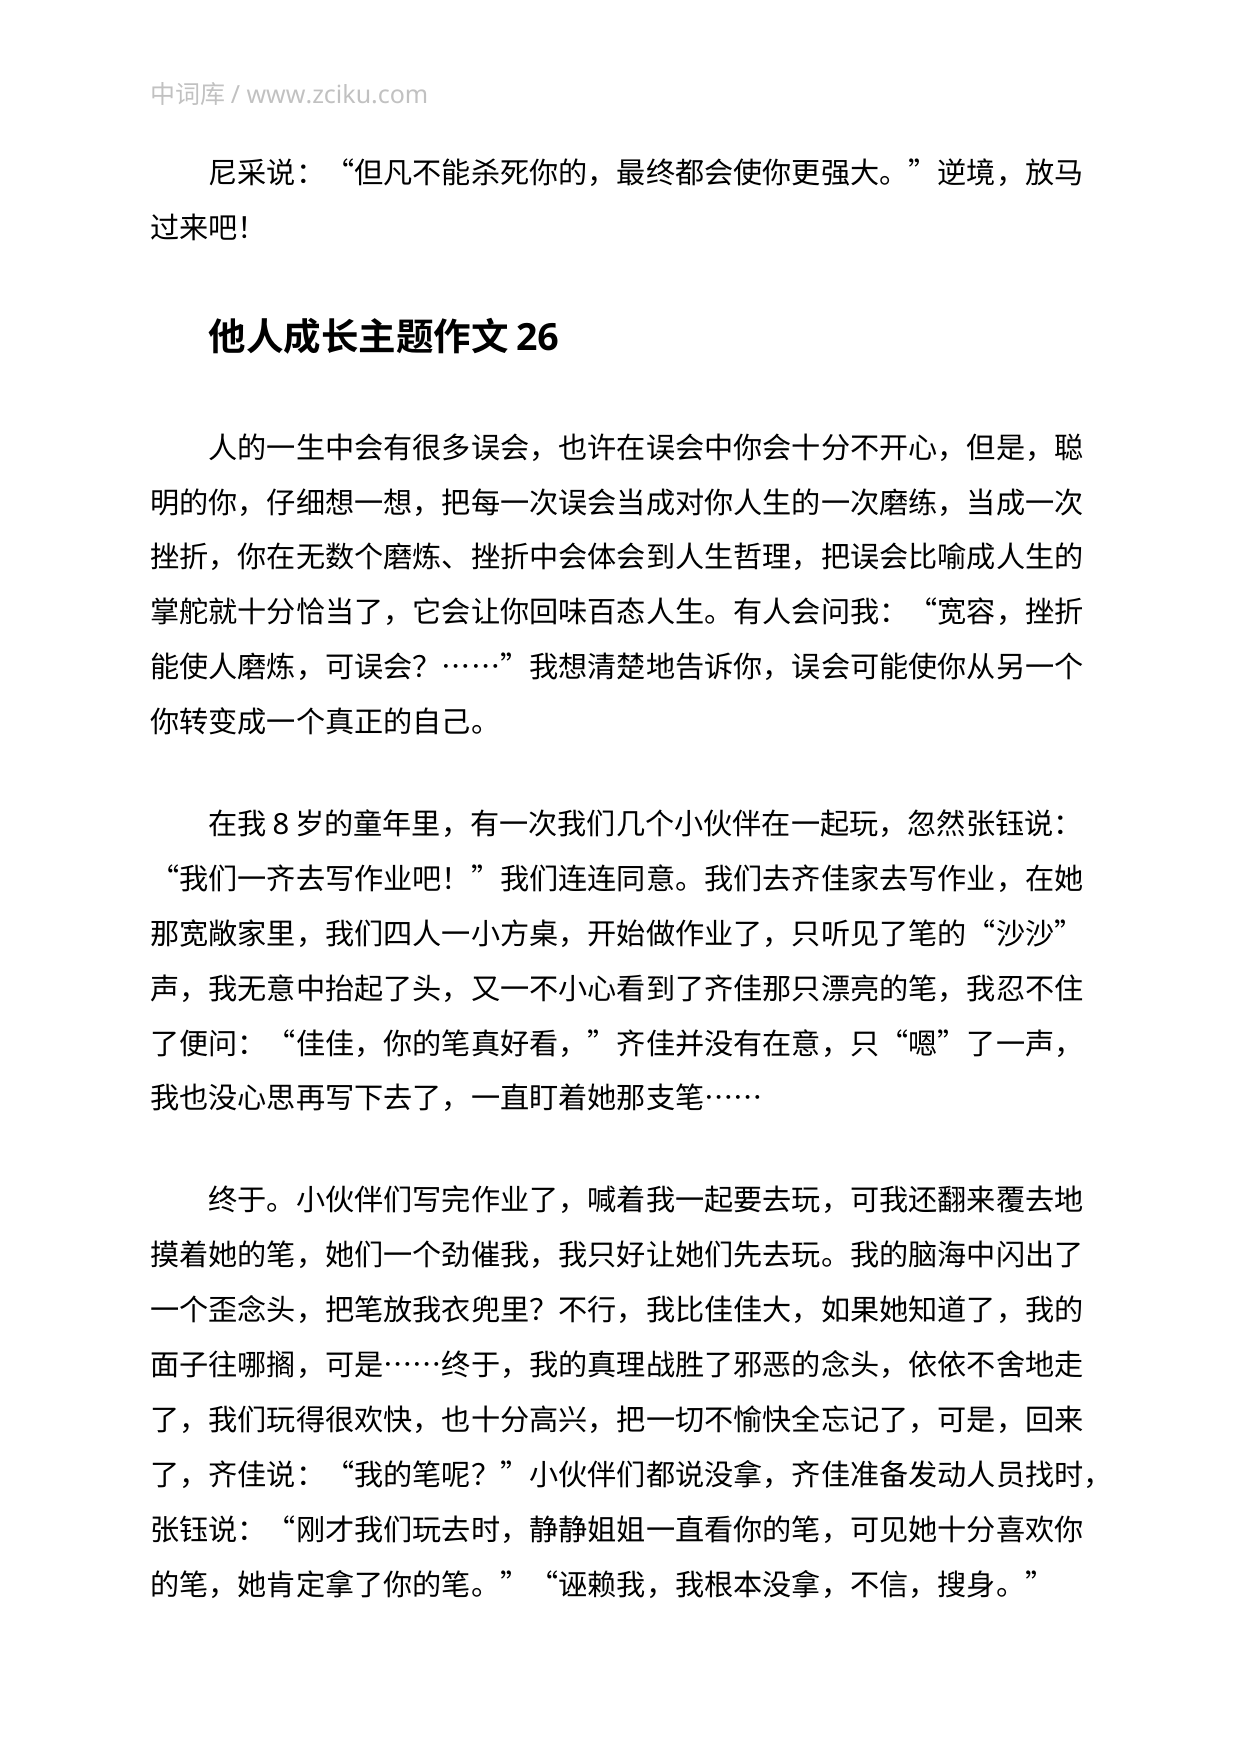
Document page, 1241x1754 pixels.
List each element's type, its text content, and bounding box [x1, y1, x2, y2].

text 尼采说：“但凡不能杀死你的，最终都会使你更强大。”逆境，放马过来吧！ [150, 150, 1090, 247]
text 他人成长主题作文26 [150, 307, 1090, 361]
text 人的一生中会有很多误会，也许在误会中你会十分不开心，但是，聪明的你，仔细想一想，把每一次误会当成对你人生的一次磨练，当成一次挫折，你在无数个磨炼、挫折中会体会到人生哲理，把误会比喻成人生的掌舵就十分恰当了，它会让你回味百态人生。有人会问我：“宽容，挫折能使人磨炼，可误会？……”我想清楚地告诉你，误会可能使你从另一个你转变成一个真正的自己。 [150, 424, 1090, 741]
text 在我8岁的童年里，有一次我们几个小伙伴在一起玩，忽然张钰说：“我们一齐去写作业吧！”我们连连同意。我们去齐佳家去写作业，在她那宽敞家里，我们四人一小方桌，开始做作业了，只听见了笔的“沙沙”声，我无意中抬起了头，又一不小心看到了齐佳那只漂亮的笔，我忍不住了便问：“佳佳，你的笔真好看，”齐佳并没有在意，只“嗯”了一声，我也没心思再写下去了，一直盯着她那支笔…… [150, 801, 1090, 1117]
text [150, 1177, 1090, 1603]
